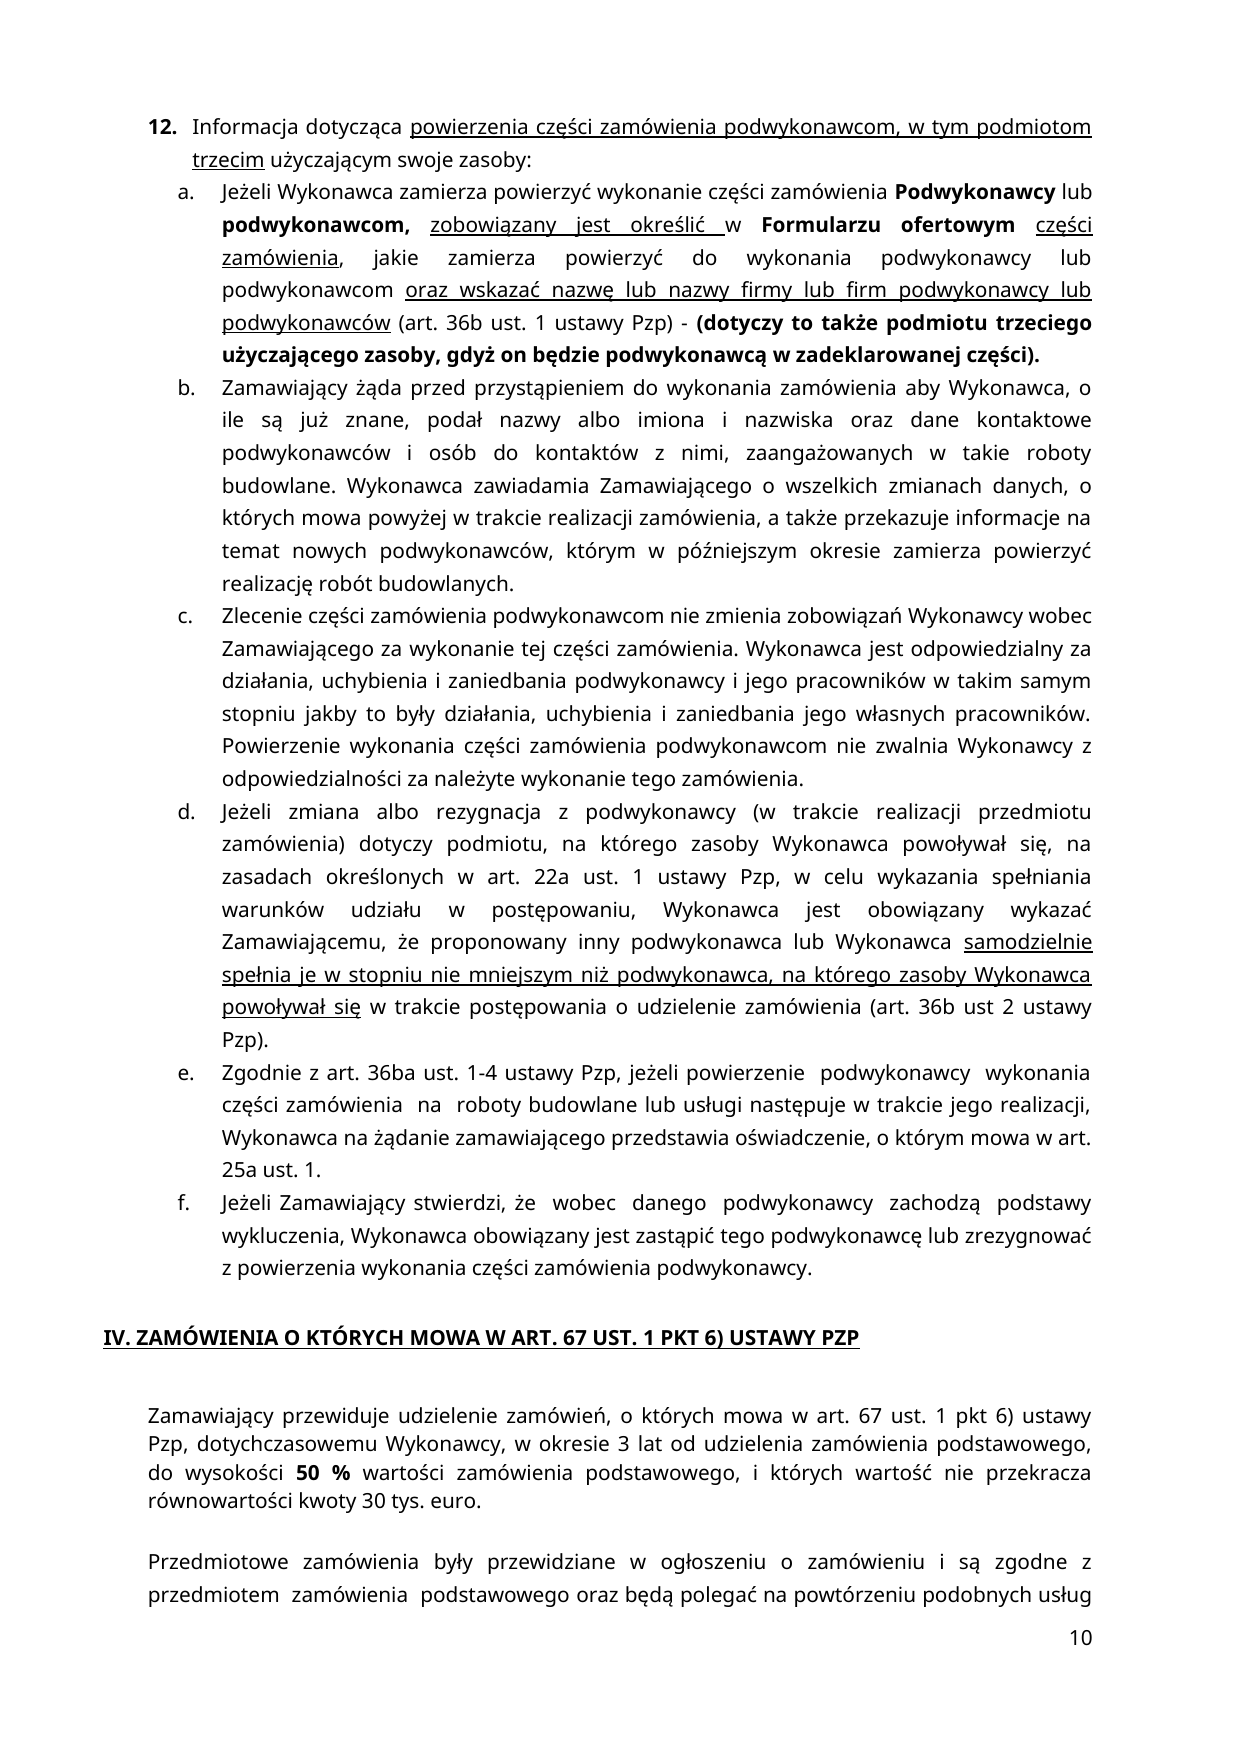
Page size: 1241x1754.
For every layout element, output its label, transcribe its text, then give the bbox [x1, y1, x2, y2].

subtitle IV. ZAMÓWIENIA O KTÓRYCH MOWA W ART. 67 UST. 1 PKT 6) USTAWY PZP [103, 1323, 1092, 1352]
list Zgodnie z art. 36ba ust. 1-4 ustawy Pzp, jeżeli powierzenie podwykonawcy wykonania części zamówienia na roboty budowlane lub usługi następuje w trakcie jego realizacji, Wykonawca na żądanie zamawiającego przedstawia oświadczenie, o którym mowa w art. 25a ust. 1. [177, 1058, 1092, 1184]
list Zlecenie części zamówienia podwykonawcom nie zmienia zobowiązań Wykonawcy wobec Zamawiającego za wykonanie tej części zamówienia. Wykonawca jest odpowiedzialny za działania, uchybienia i zaniedbania podwykonawcy i jego pracowników w takim samym stopniu jakby to były działania, uchybienia i zaniedbania jego własnych pracowników. Powierzenie wykonania części zamówienia podwykonawcom nie zwalnia Wykonawcy z odpowiedzialności za należyte wykonanie tego zamówienia. [177, 601, 1092, 793]
list Jeżeli Zamawiający stwierdzi, że wobec danego podwykonawcy zachodzą podstawy wykluczenia, Wykonawca obowiązany jest zastąpić tego podwykonawcę lub zrezygnować z powierzenia wykonania części zamówienia podwykonawcy. [177, 1188, 1092, 1282]
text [148, 1547, 1092, 1608]
list Informacja dotycząca powierzenia części zamówienia podwykonawcom, w tym podmiotom trzecim użyczającym swoje zasoby: [148, 112, 1092, 173]
list Jeżeli zmiana albo rezygnacja z podwykonawcy (w trakcie realizacji przedmiotu zamówienia) dotyczy podmiotu, na którego zasoby Wykonawca powoływał się, na zasadach określonych w art. 22a ust. 1 ustawy Pzp, w celu wykazania spełniania warunków udziału w postępowaniu, Wykonawca jest obowiązany wykazać Zamawiającemu, że proponowany inny podwykonawca lub Wykonawca samodzielnie spełnia je w stopniu nie mniejszym niż podwykonawca, na którego zasoby Wykonawca powoływał się w trakcie postępowania o udzielenie zamówienia (art. 36b ust 2 ustawy Pzp). [177, 797, 1092, 1053]
text Zamawiający przewiduje udzielenie zamówień, o których mowa w art. 67 ust. 1 pkt 6) ustawy Pzp, dotychczasowemu Wykonawcy, w okresie 3 lat od udzielenia zamówienia podstawowego, do wysokości 50 % wartości zamówienia podstawowego, i których wartość nie przekracza równowartości kwoty 30 tys. euro. [148, 1401, 1092, 1515]
list Jeżeli Wykonawca zamierza powierzyć wykonanie części zamówienia Podwykonawcy lub podwykonawcom, zobowiązany jest określić w Formularzu ofertowym części zamówienia, jakie zamierza powierzyć do wykonania podwykonawcy lub podwykonawcom oraz wskazać nazwę lub nazwy firmy lub firm podwykonawcy lub podwykonawców (art. 36b ust. 1 ustawy Pzp) - (dotyczy to także podmiotu trzeciego użyczającego zasoby, gdyż on będzie podwykonawcą w zadeklarowanej części). [177, 177, 1092, 369]
list Zamawiający żąda przed przystąpieniem do wykonania zamówienia aby Wykonawca, o ile są już znane, podał nazwy albo imiona i nazwiska oraz dane kontaktowe podwykonawców i osób do kontaktów z nimi, zaangażowanych w takie roboty budowlane. Wykonawca zawiadamia Zamawiającego o wszelkich zmianach danych, o których mowa powyżej w trakcie realizacji zamówienia, a także przekazuje informacje na temat nowych podwykonawców, którym w późniejszym okresie zamierza powierzyć realizację robót budowlanych. [177, 373, 1092, 597]
